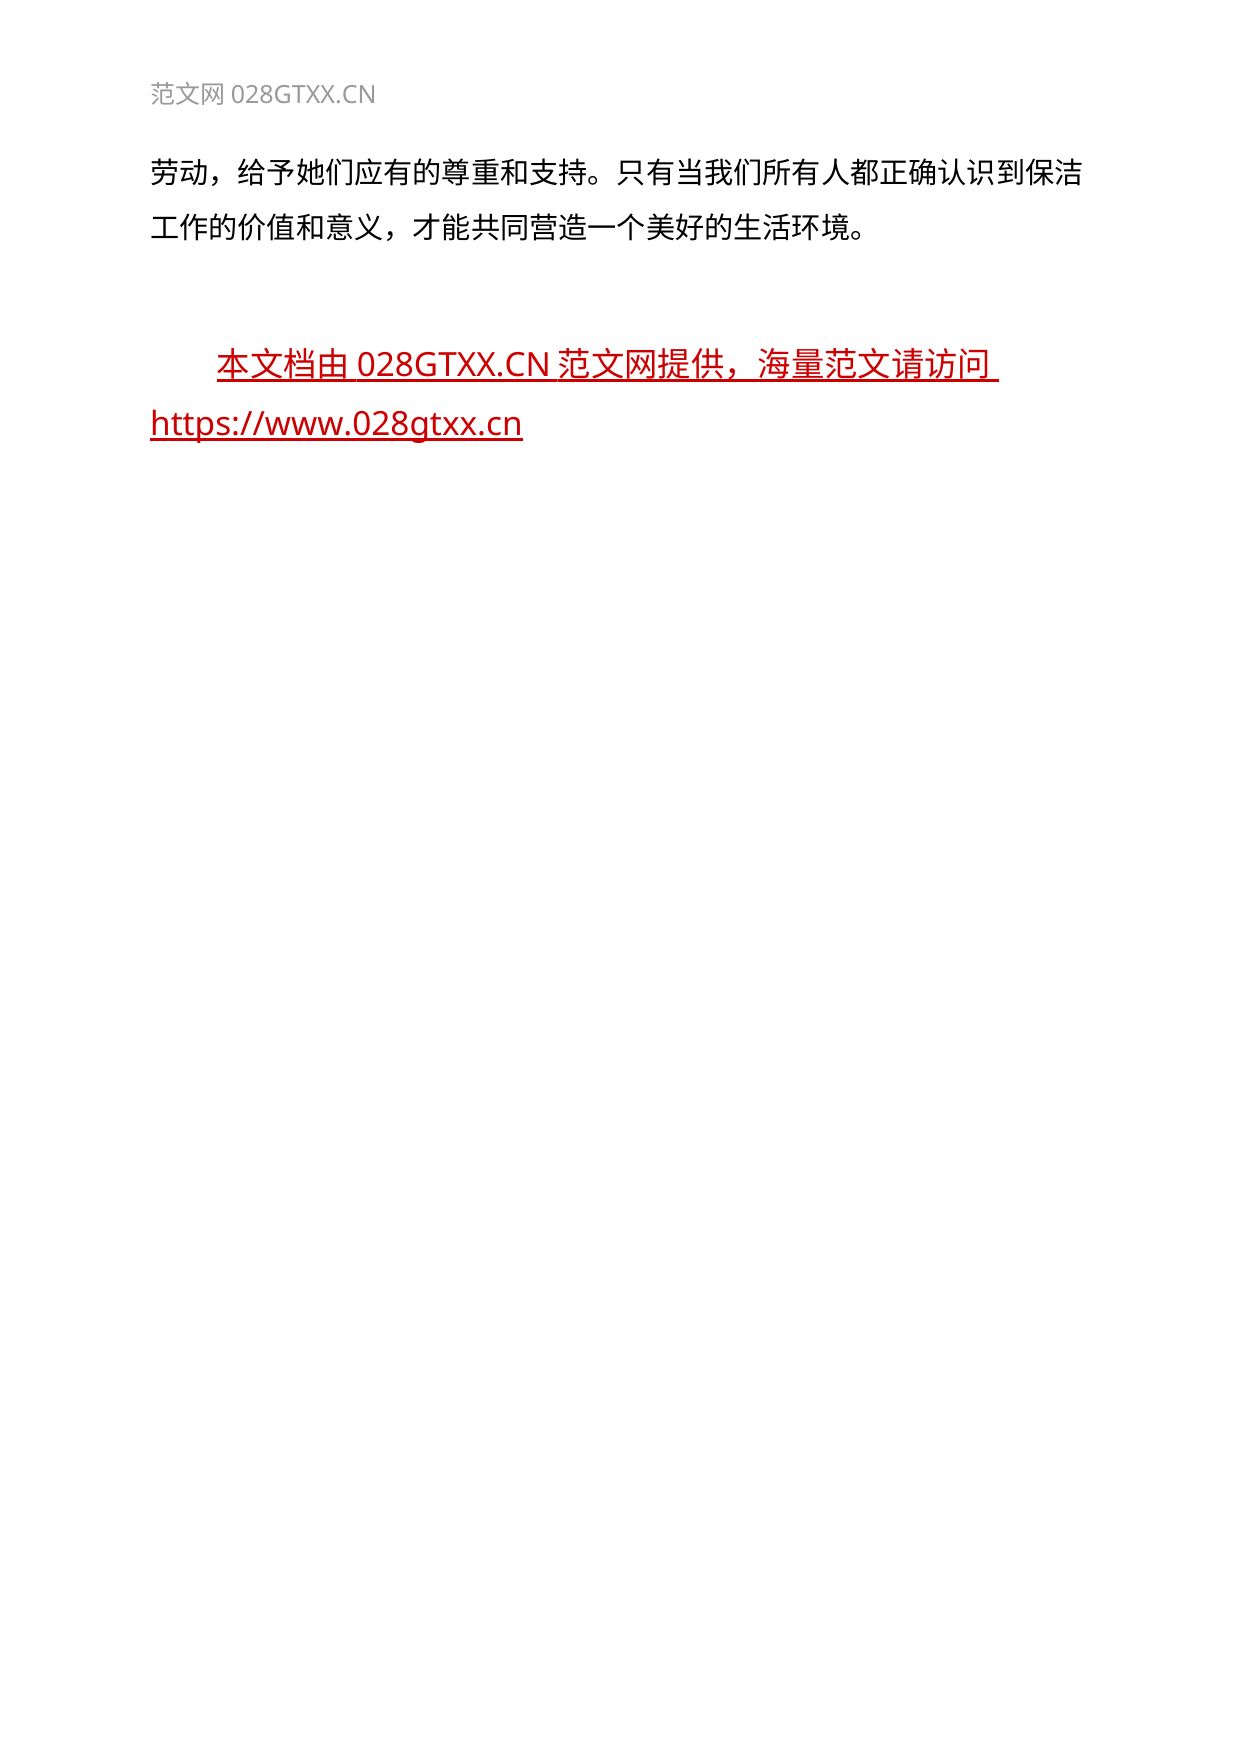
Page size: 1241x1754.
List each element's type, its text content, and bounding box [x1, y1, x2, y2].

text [150, 150, 1090, 247]
text 本文档由028GTXX.CN范文网提供，海量范文请访问 https://www.028gtxx.cn [150, 338, 1090, 445]
